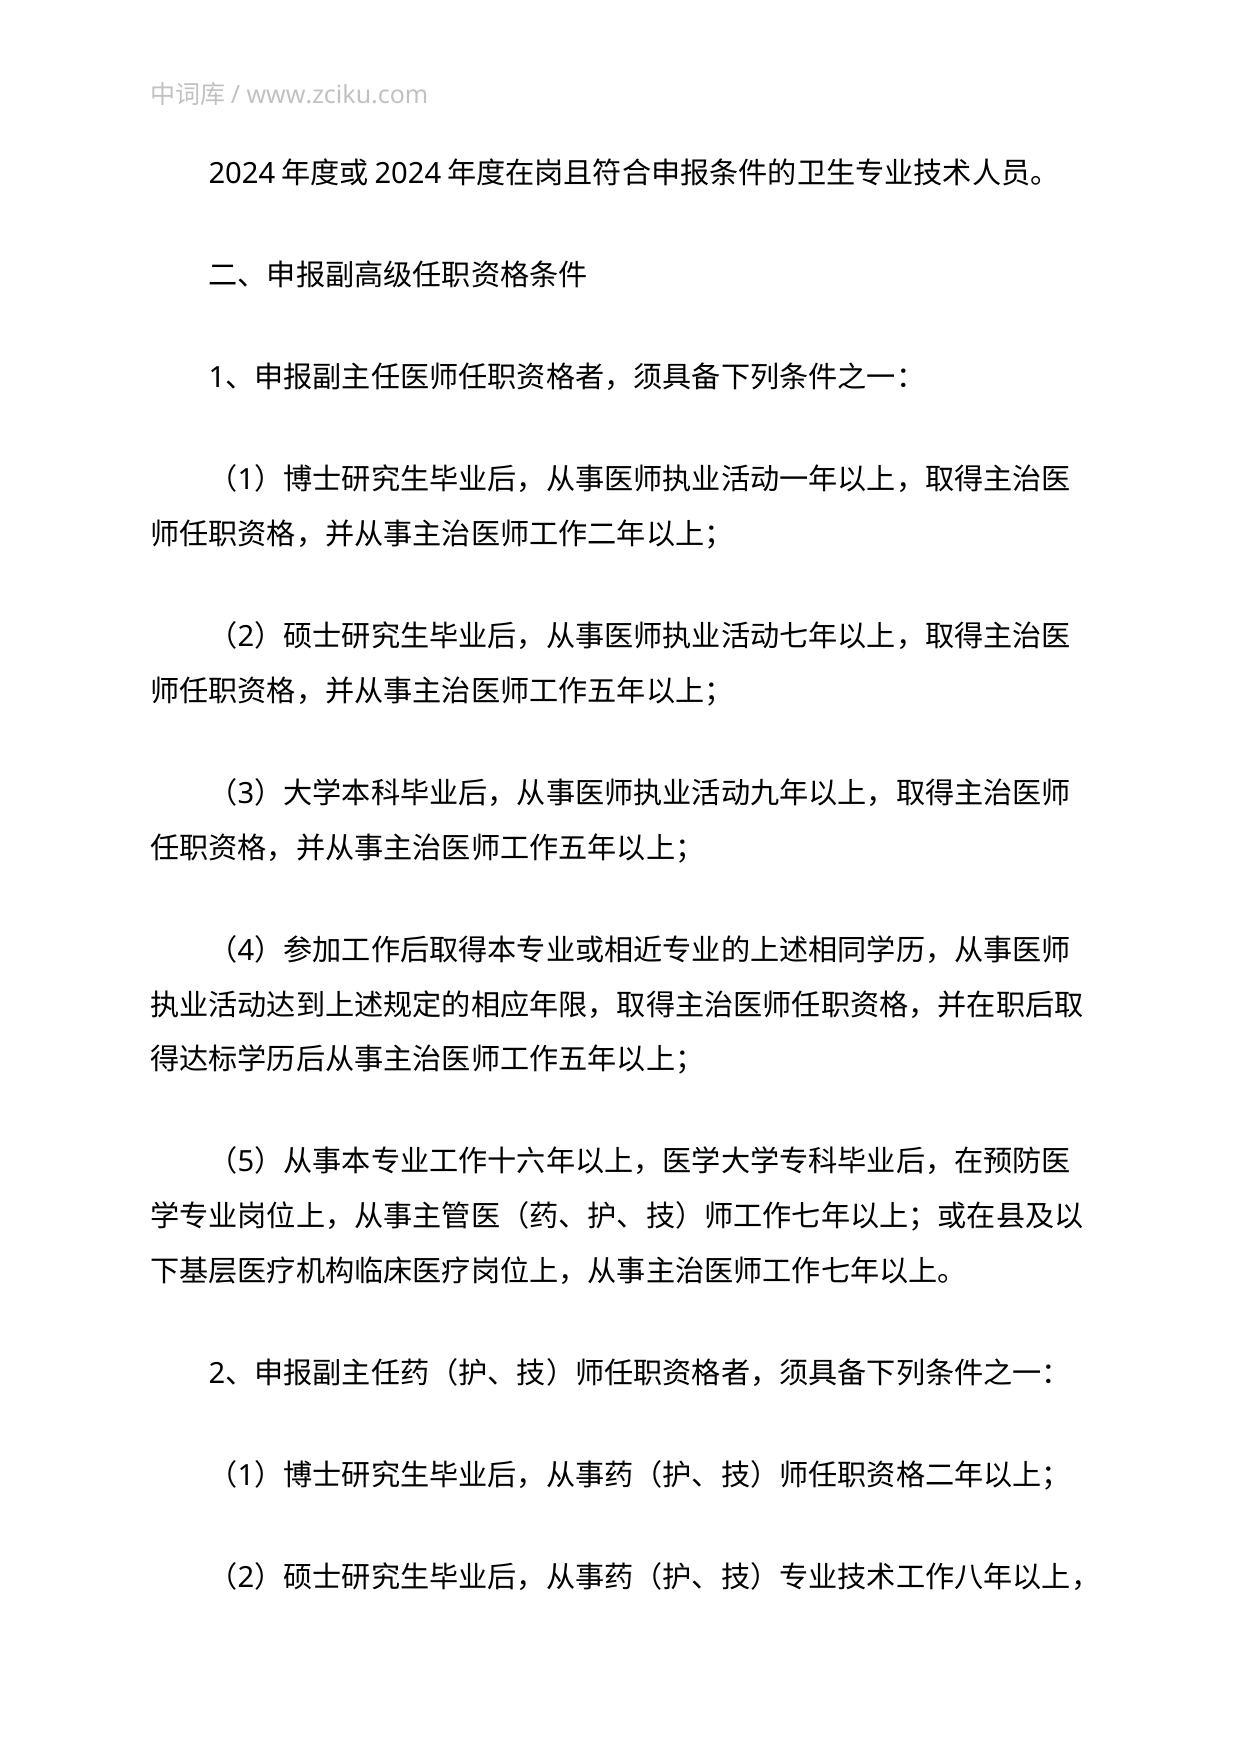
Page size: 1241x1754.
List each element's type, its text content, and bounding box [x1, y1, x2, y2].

text （5）从事本专业工作十六年以上，医学大学专科毕业后，在预防医学专业岗位上，从事主管医（药、护、技）师工作七年以上；或在县及以下基层医疗机构临床医疗岗位上，从事主治医师工作七年以上。 [150, 1138, 1090, 1290]
text 2024年度或2024年度在岗且符合申报条件的卫生专业技术人员。 [150, 150, 1090, 192]
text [150, 1553, 1090, 1596]
text （3）大学本科毕业后，从事医师执业活动九年以上，取得主治医师任职资格，并从事主治医师工作五年以上； [150, 769, 1090, 867]
text （4）参加工作后取得本专业或相近专业的上述相同学历，从事医师执业活动达到上述规定的相应年限，取得主治医师任职资格，并在职后取得达标学历后从事主治医师工作五年以上； [150, 926, 1090, 1078]
text （1）博士研究生毕业后，从事医师执业活动一年以上，取得主治医师任职资格，并从事主治医师工作二年以上； [150, 456, 1090, 553]
text （1）博士研究生毕业后，从事药（护、技）师任职资格二年以上； [150, 1451, 1090, 1494]
text 2、申报副主任药（护、技）师任职资格者，须具备下列条件之一： [150, 1349, 1090, 1392]
text （2）硕士研究生毕业后，从事医师执业活动七年以上，取得主治医师任职资格，并从事主治医师工作五年以上； [150, 612, 1090, 710]
text 二、申报副高级任职资格条件 [150, 252, 1090, 294]
text 1、申报副主任医师任职资格者，须具备下列条件之一： [150, 354, 1090, 396]
